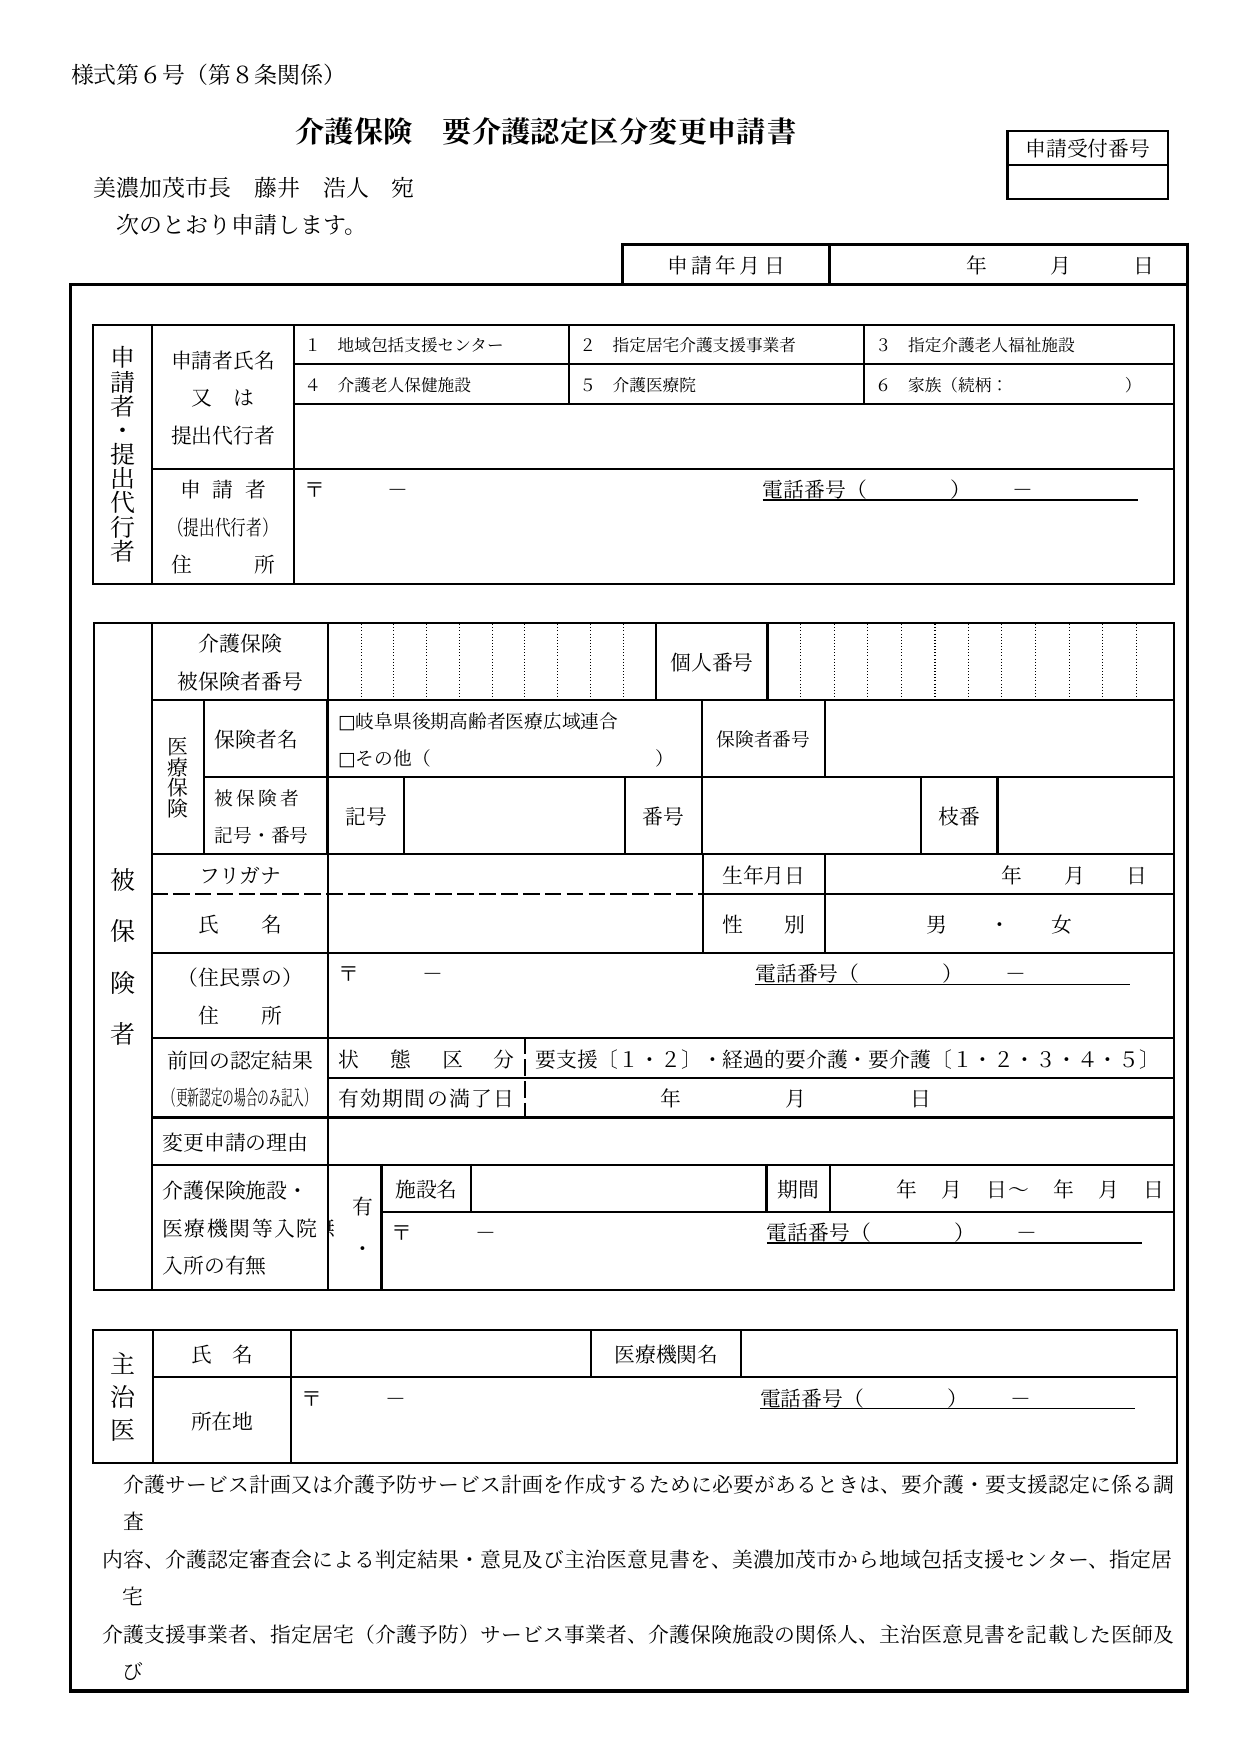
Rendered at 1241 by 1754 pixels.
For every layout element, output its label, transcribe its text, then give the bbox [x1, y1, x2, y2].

table_header 申請受付番号 [1009, 132, 1167, 164]
text 次のとおり申請します。 [71, 205, 1187, 242]
text 様式第６号（第８条関係） [71, 55, 1187, 92]
table_cell [1009, 166, 1167, 198]
text 介護保険 要介護認定区分変更申請書 [71, 92, 1187, 167]
table_header 申請年月日 [624, 246, 828, 283]
text 美濃加茂市長 藤井 浩人 宛 [71, 167, 1187, 205]
table_header 年 月 日 [831, 246, 1186, 283]
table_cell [72, 286, 1186, 1689]
